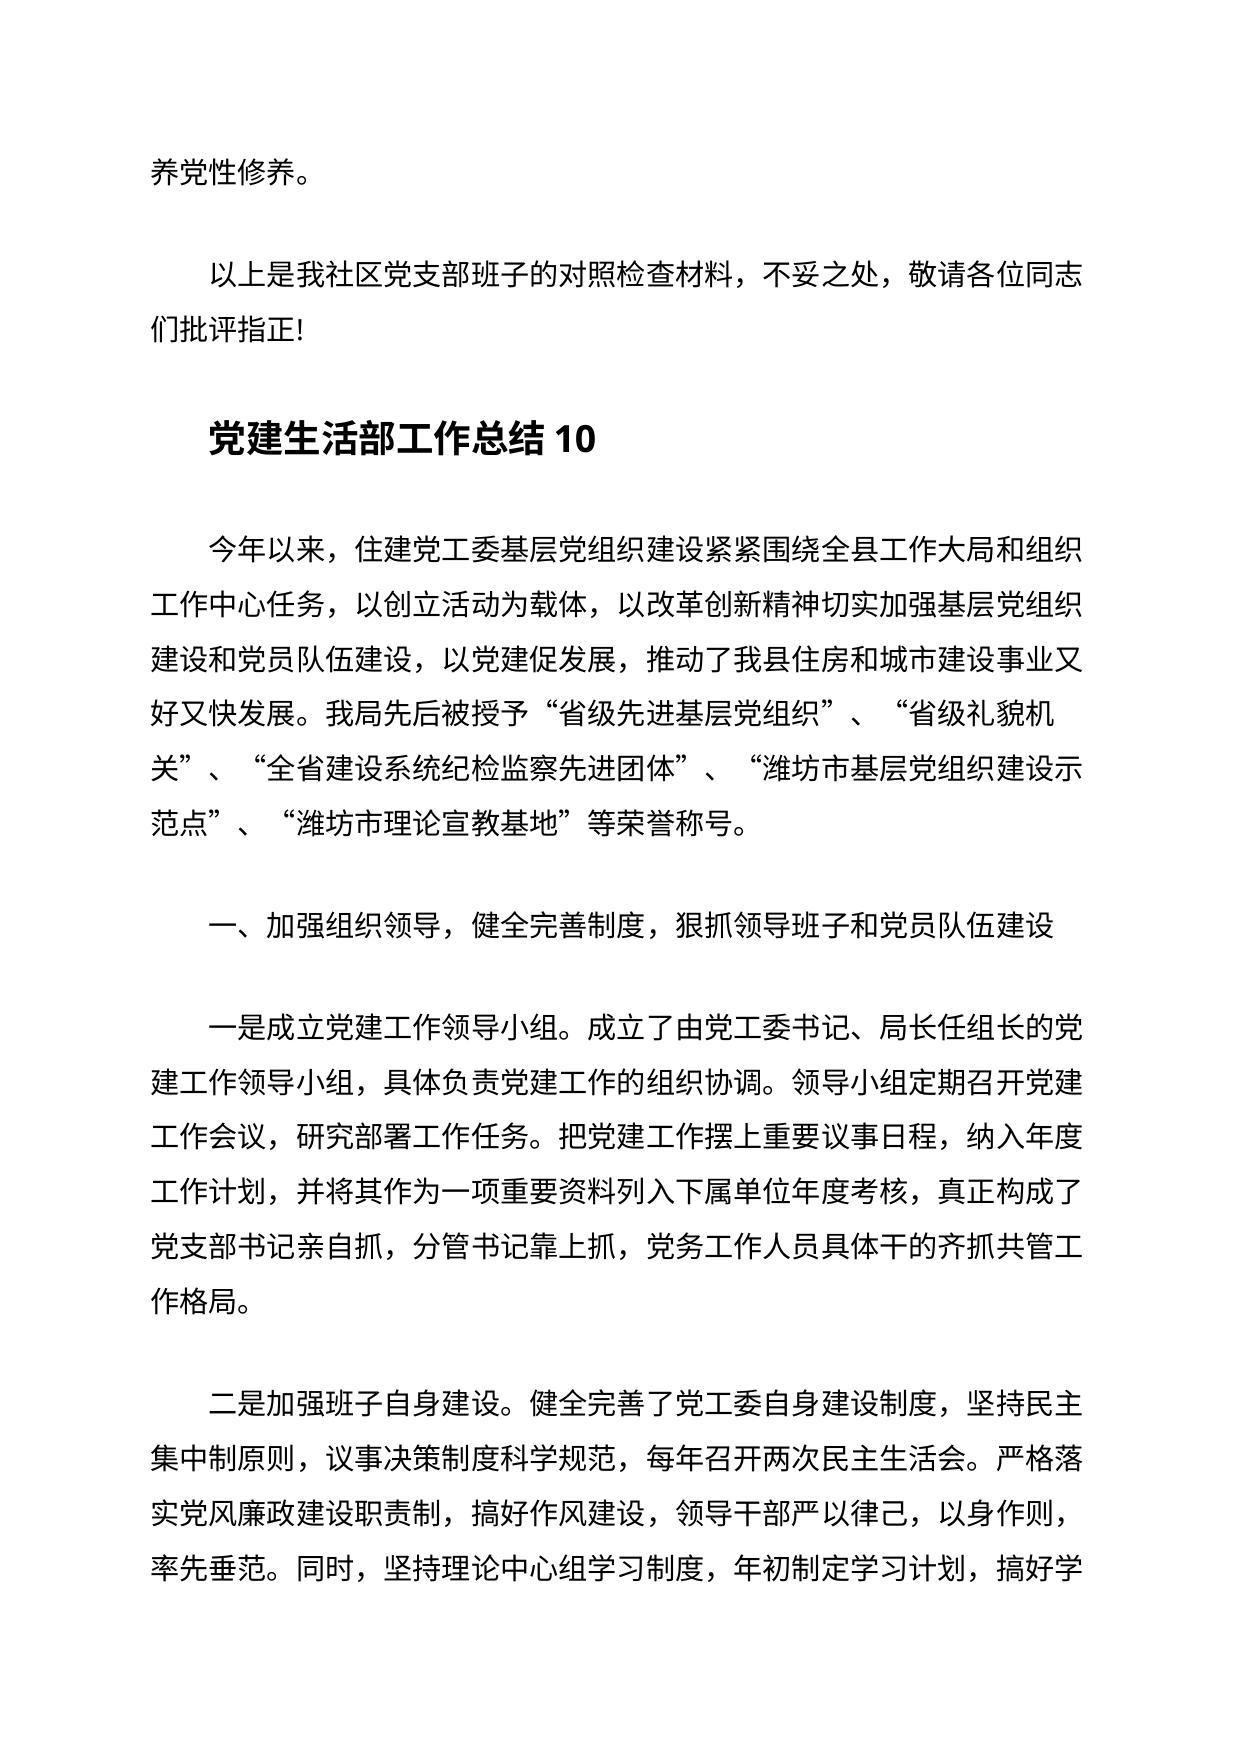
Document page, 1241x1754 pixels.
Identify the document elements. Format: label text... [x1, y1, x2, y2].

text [150, 150, 1090, 192]
text 一、加强组织领导，健全完善制度，狠抓领导班子和党员队伍建设 [150, 902, 1090, 945]
text 以上是我社区党支部班子的对照检查材料，不妥之处，敬请各位同志们批评指正! [150, 252, 1090, 349]
text 一是成立党建工作领导小组。成立了由党工委书记、局长任组长的党建工作领导小组，具体负责党建工作的组织协调。领导小组定期召开党建工作会议，研究部署工作任务。把党建工作摆上重要议事日程，纳入年度工作计划，并将其作为一项重要资料列入下属单位年度考核，真正构成了党支部书记亲自抓，分管书记靠上抓，党务工作人员具体干的齐抓共管工作格局。 [150, 1004, 1090, 1321]
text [150, 1381, 1090, 1587]
text 党建生活部工作总结10 [150, 409, 1090, 463]
text 今年以来，住建党工委基层党组织建设紧紧围绕全县工作大局和组织工作中心任务，以创立活动为载体，以改革创新精神切实加强基层党组织建设和党员队伍建设，以党建促发展，推动了我县住房和城市建设事业又好又快发展。我局先后被授予“省级先进基层党组织”、“省级礼貌机关”、“全省建设系统纪检监察先进团体”、“潍坊市基层党组织建设示范点”、“潍坊市理论宣教基地”等荣誉称号。 [150, 526, 1090, 843]
